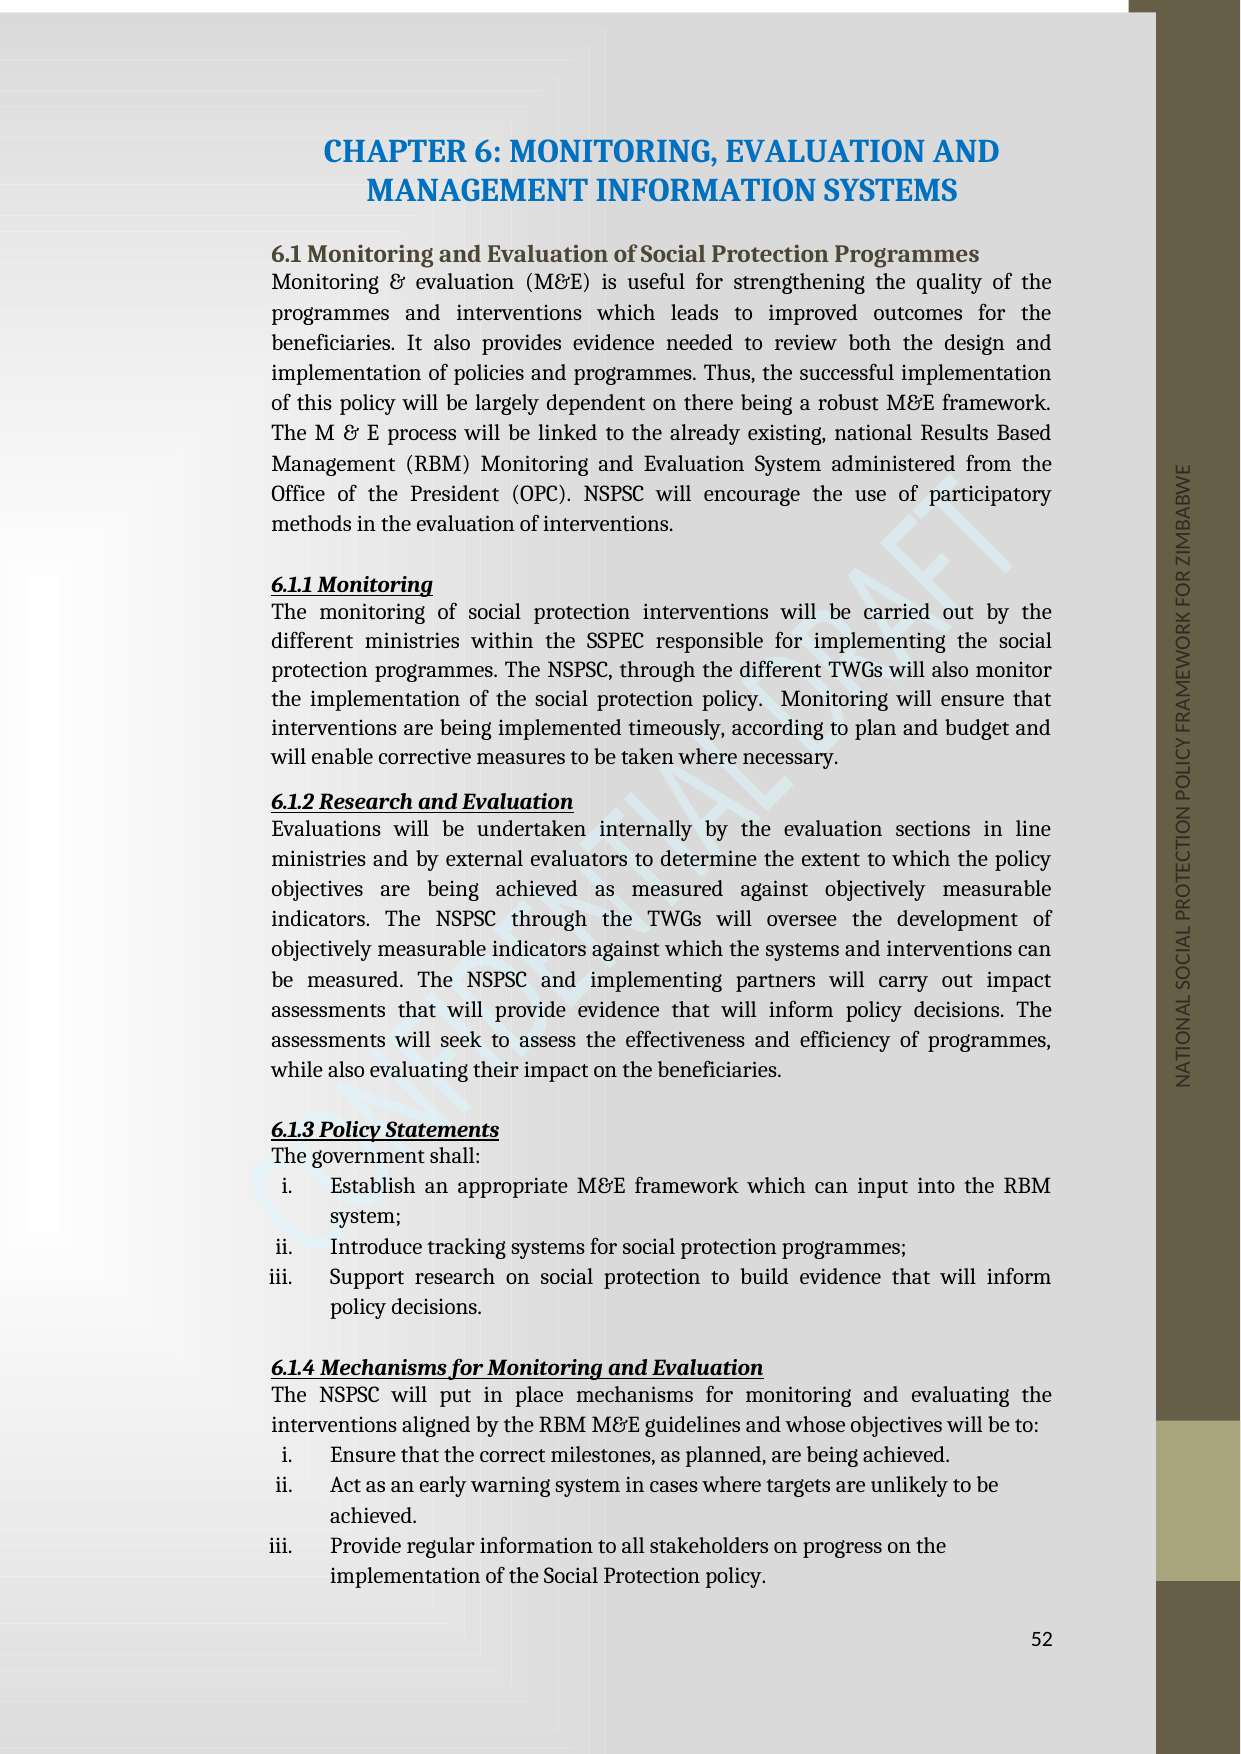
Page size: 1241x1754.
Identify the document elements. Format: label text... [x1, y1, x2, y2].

text 6.1.4 Mechanisms for Monitoring and Evaluation [271, 1355, 1039, 1382]
text The NSPSC will put in place mechanisms for monitoring and evaluating the interventions aligned by the RBM M&E guidelines and whose objectives will be to: [271, 1382, 1053, 1438]
text 6.1 Monitoring and Evaluation of Social Protection Programmes [271, 240, 1053, 269]
text CHAPTER 6: MONITORING, EVALUATION AND MANAGEMENT INFORMATION SYSTEMS [271, 133, 1053, 209]
list Introduce tracking systems for social protection programmes; [292, 1233, 1053, 1260]
text 6.1.1 Monitoring [271, 572, 1039, 599]
text The government shall: [271, 1143, 1053, 1169]
text 6.1.3 Policy Statements [271, 1117, 1039, 1143]
list Ensure that the correct milestones, as planned, are being achieved. [292, 1442, 1053, 1468]
list Establish an appropriate M&E framework which can input into the RBM system; [292, 1173, 1053, 1230]
list Support research on social protection to build evidence that will inform policy decisions. [292, 1264, 1053, 1320]
list Provide regular information to all stakeholders on progress on the implementation of the Social Protection policy. [292, 1533, 1053, 1589]
list Act as an early warning system in cases where targets are unlikely to be achieved. [292, 1472, 1053, 1529]
text Evaluations will be undertaken internally by the evaluation sections in line ministries and by external evaluators to determine the extent to which the policy objectives are being achieved as measured against objectively measurable indicators. The NSPSC through the TWGs will oversee the development of objectively measurable indicators against which the systems and interventions can be measured. The NSPSC and implementing partners will carry out impact assessments that will provide evidence that will inform policy decisions. The assessments will seek to assess the effectiveness and efficiency of programmes, while also evaluating their impact on the beneficiaries. [271, 815, 1053, 1083]
text The monitoring of social protection interventions will be carried out by the different ministries within the SSPEC responsible for implementing the social protection programmes. The NSPSC, through the different TWGs will also monitor the implementation of the social protection policy. Monitoring will ensure that interventions are being implemented timeously, according to plan and budget and will enable corrective measures to be taken where necessary. [271, 599, 1053, 770]
text Monitoring & evaluation (M&E) is useful for strengthening the quality of the programmes and interventions which leads to improved outcomes for the beneficiaries. It also provides evidence needed to review both the design and implementation of policies and programmes. Thus, the successful implementation of this policy will be largely dependent on there being a robust M&E framework. The M & E process will be linked to the already existing, national Results Based Management (RBM) Monitoring and Evaluation System administered from the Office of the President (OPC). NSPSC will encourage the use of participatory methods in the evaluation of interventions. [271, 269, 1053, 537]
text 6.1.2 Research and Evaluation [271, 789, 1039, 815]
